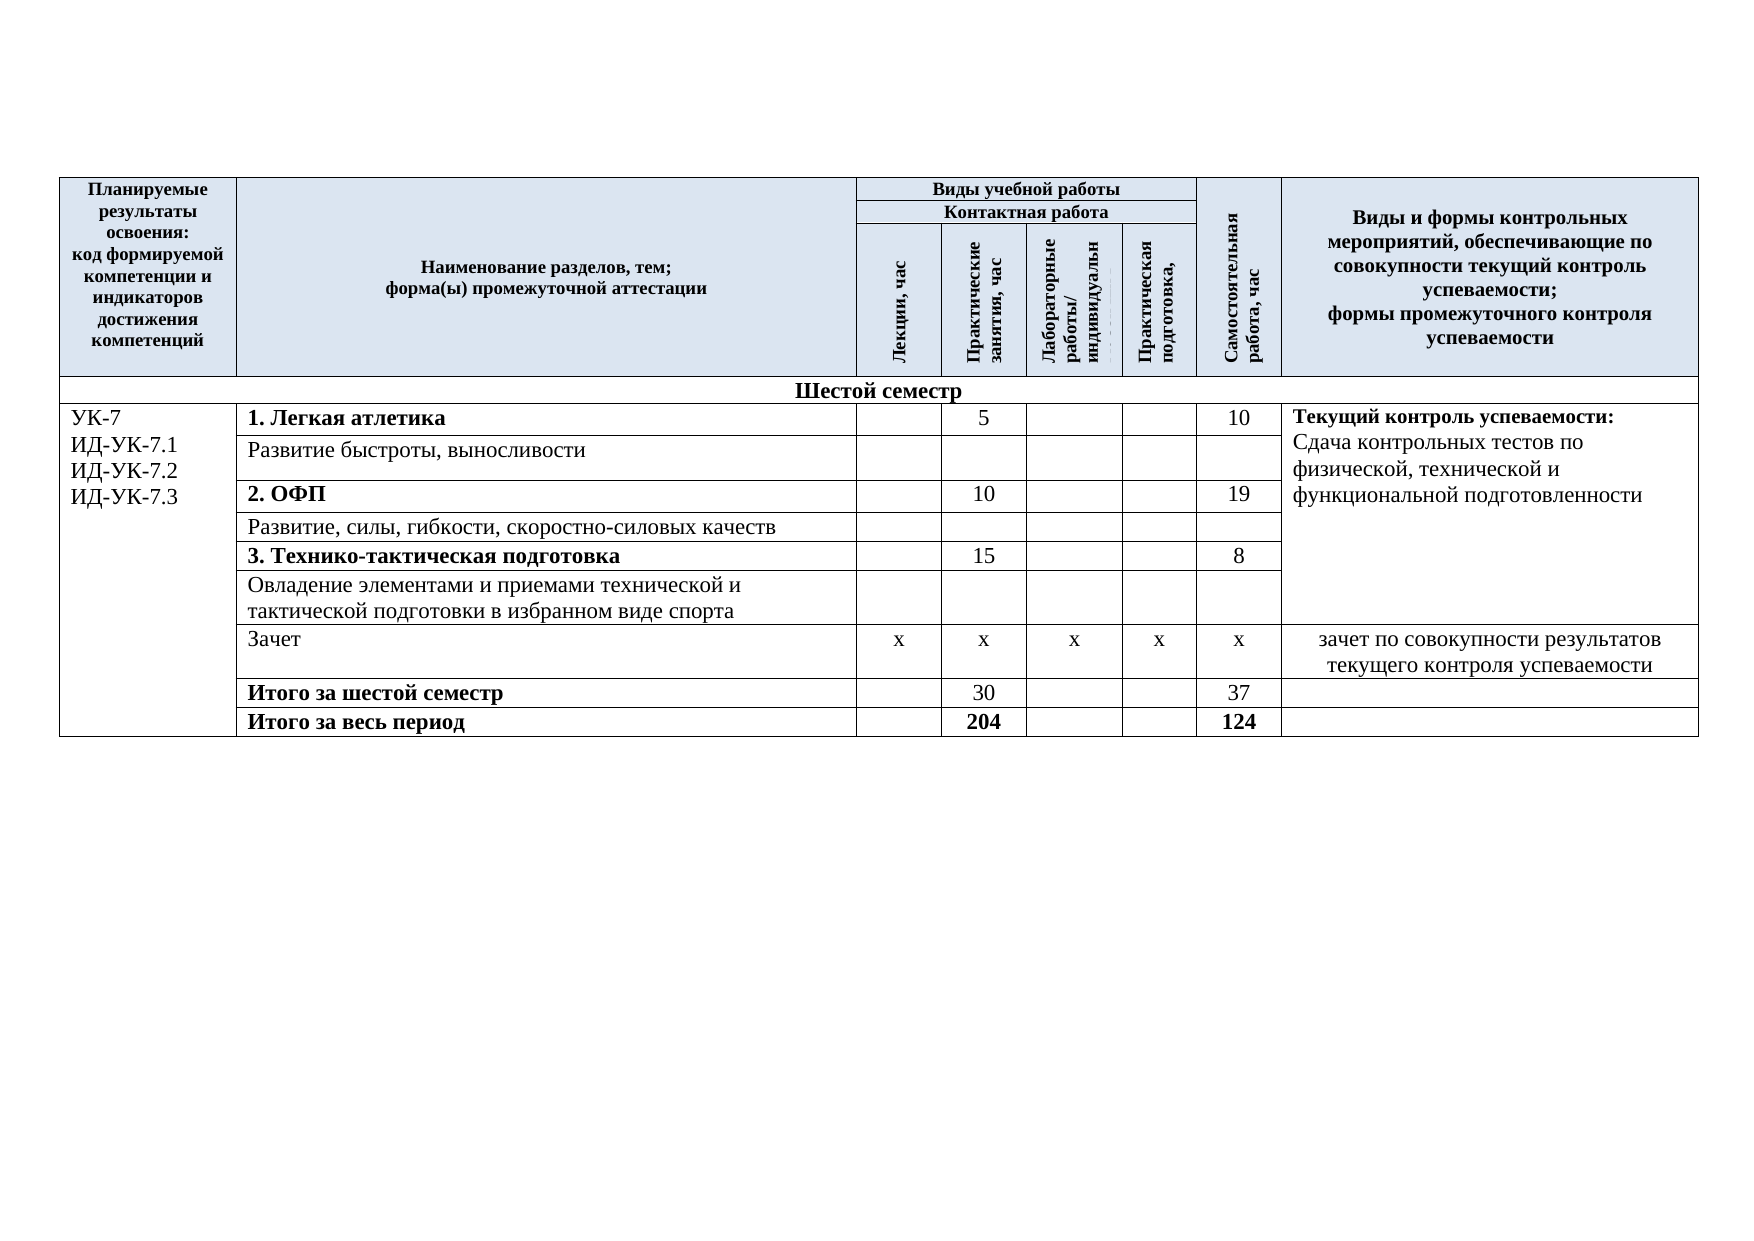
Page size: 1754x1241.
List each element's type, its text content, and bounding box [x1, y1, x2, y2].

table_cell Развитие, силы, гибкости, скоростно-силовых качеств [237, 513, 856, 541]
table_cell [857, 481, 941, 512]
table_cell х [857, 625, 941, 678]
table_cell Развитие быстроты, выносливости [237, 436, 856, 479]
table_header Самостоятельная работа, час [1197, 178, 1281, 376]
table_cell [1123, 542, 1196, 570]
table_cell 30 [942, 679, 1026, 707]
table_cell [942, 513, 1026, 541]
table_cell [1027, 404, 1122, 435]
table_cell Итого за шестой семестр [237, 679, 856, 707]
table_cell 5 [942, 404, 1026, 435]
table_cell [1197, 436, 1281, 479]
table_cell 10 [1197, 404, 1281, 435]
table_cell 37 [1197, 679, 1281, 707]
table_cell [857, 708, 941, 736]
table_cell [1123, 481, 1196, 512]
table_cell [1027, 679, 1122, 707]
table_cell [1282, 679, 1698, 707]
table_cell [1027, 436, 1122, 479]
table_cell 10 [942, 481, 1026, 512]
table_cell [857, 436, 941, 479]
table_cell Шестой семестр [60, 377, 1698, 403]
table_cell [1027, 571, 1122, 624]
table_cell [1197, 571, 1281, 624]
table_header Планируемые результаты освоения: код формируемой компетенции и индикаторов достижения компетенций [60, 178, 236, 376]
table_cell Итого за весь период [237, 708, 856, 736]
table_cell [1123, 436, 1196, 479]
table_cell зачет по совокупности результатов текущего контроля успеваемости [1282, 625, 1698, 678]
table_cell [1123, 679, 1196, 707]
table_cell [1123, 513, 1196, 541]
table_cell Зачет [237, 625, 856, 678]
table_cell 204 [942, 708, 1026, 736]
table_cell 3. Технико-тактическая подготовка [237, 542, 856, 570]
table_cell Контактная работа [857, 201, 1196, 222]
table_cell [942, 571, 1026, 624]
table_cell [1027, 513, 1122, 541]
table_cell 124 [1197, 708, 1281, 736]
table_cell 8 [1197, 542, 1281, 570]
table_cell [1282, 708, 1698, 736]
table_cell [1123, 404, 1196, 435]
table_cell [857, 513, 941, 541]
table_cell [1027, 708, 1122, 736]
table_header Наименование разделов, тем; форма(ы) промежуточной аттестации [237, 178, 856, 376]
table_cell [857, 679, 941, 707]
table_cell [857, 404, 941, 435]
table_cell Лекции, час [857, 224, 941, 376]
table_cell [857, 571, 941, 624]
table_cell [857, 542, 941, 570]
table_cell Практическая подготовка, час [1123, 224, 1196, 376]
table_cell х [942, 625, 1026, 678]
table_header Виды учебной работы [857, 178, 1196, 200]
table_cell Овладение элементами и приемами технической и тактической подготовки в избранном виде спорта [237, 571, 856, 624]
table_cell 2. ОФП [237, 481, 856, 512]
table_cell [1123, 708, 1196, 736]
table_cell х [1027, 625, 1122, 678]
table_cell Текущий контроль успеваемости: Сдача контрольных тестов по физической, технической и функциональной подготовленности [1282, 404, 1698, 624]
table_cell [1123, 571, 1196, 624]
table_cell 15 [942, 542, 1026, 570]
table_cell Практические занятия, час [942, 224, 1026, 376]
table_cell 1. Легкая атлетика [237, 404, 856, 435]
table_cell 19 [1197, 481, 1281, 512]
table_cell [1027, 542, 1122, 570]
table_header Виды и формы контрольных мероприятий, обеспечивающие по совокупности текущий контроль успеваемости; формы промежуточного контроля успеваемости [1282, 178, 1698, 376]
table_cell [1197, 513, 1281, 541]
table_cell УК-7 ИД-УК-7.1 ИД-УК-7.2 ИД-УК-7.3 [60, 404, 236, 736]
table_cell [942, 436, 1026, 479]
table_cell х [1123, 625, 1196, 678]
table_cell Лабораторные работы/ индивидуальные занятия, час [1027, 224, 1122, 376]
table_cell [1027, 481, 1122, 512]
table_cell х [1197, 625, 1281, 678]
